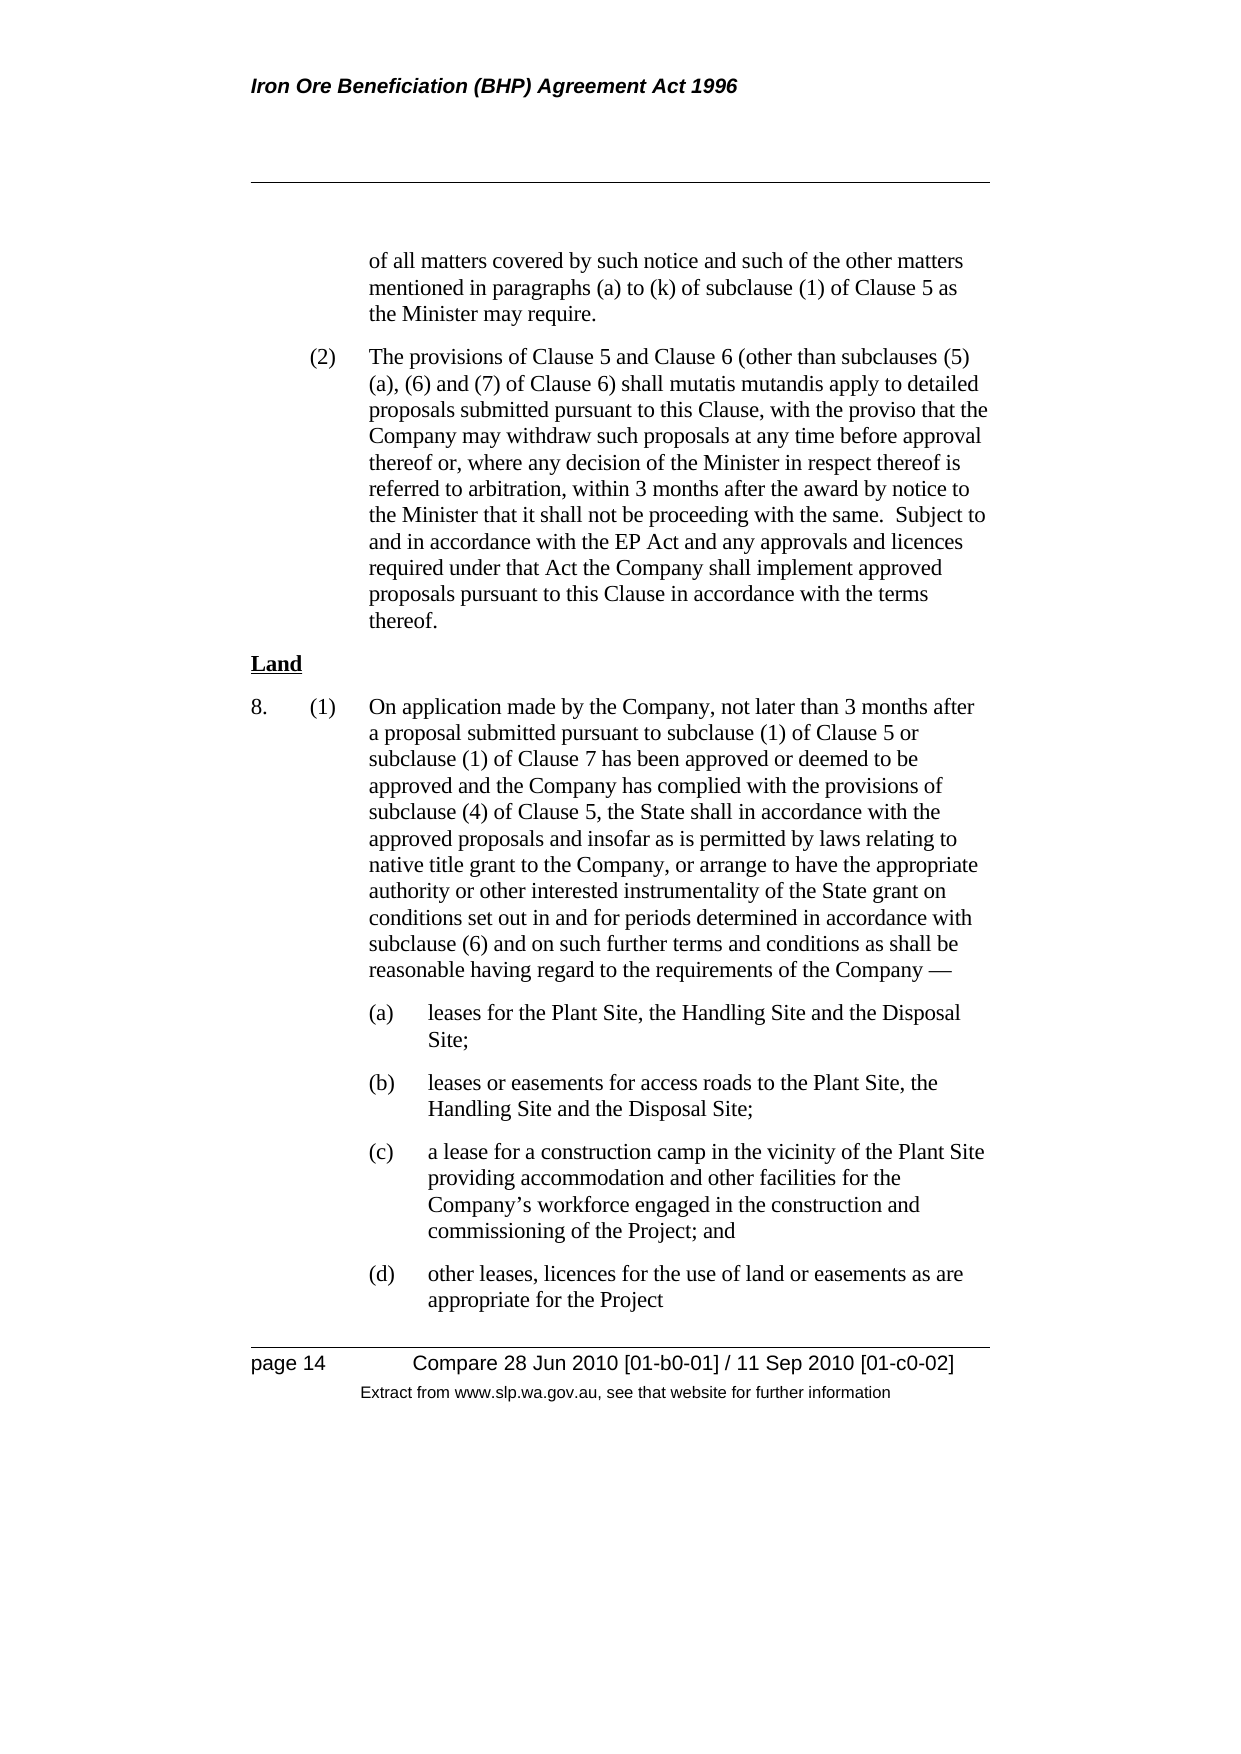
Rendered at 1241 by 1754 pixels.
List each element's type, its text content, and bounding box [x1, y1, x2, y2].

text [251, 247, 990, 327]
text (d) other leases, licences for the use of land or easements as are appropriate for the Project [251, 1260, 990, 1313]
text 8. (1) On application made by the Company, not later than 3 months after a proposal submitted pursuant to subclause (1) of Clause 5 or subclause (1) of Clause 7 has been approved or deemed to be approved and the Company has complied with the provisions of subclause (4) of Clause 5, the State shall in accordance with the approved proposals and insofar as is permitted by laws relating to native title grant to the Company, or arrange to have the appropriate authority or other interested instrumentality of the State grant on conditions set out in and for periods determined in accordance with subclause (6) and on such further terms and conditions as shall be reasonable having regard to the requirements of the Company — [251, 693, 990, 983]
text (b) leases or easements for access roads to the Plant Site, the Handling Site and the Disposal Site; [251, 1069, 990, 1121]
text Land [251, 650, 990, 676]
text (c) a lease for a construction camp in the vicinity of the Plant Site providing accommodation and other facilities for the Company’s workforce engaged in the construction and commissioning of the Project; and [251, 1138, 990, 1243]
text (a) leases for the Plant Site, the Handling Site and the Disposal Site; [251, 999, 990, 1052]
text (2) The provisions of Clause 5 and Clause 6 (other than subclauses (5)(a), (6) and (7) of Clause 6) shall mutatis mutandis apply to detailed proposals submitted pursuant to this Clause, with the proviso that the Company may withdraw such proposals at any time before approval thereof or, where any decision of the Minister in respect thereof is referred to arbitration, within 3 months after the award by notice to the Minister that it shall not be proceeding with the same. Subject to and in accordance with the EP Act and any approvals and licences required under that Act the Company shall implement approved proposals pursuant to this Clause in accordance with the terms thereof. [251, 343, 990, 633]
